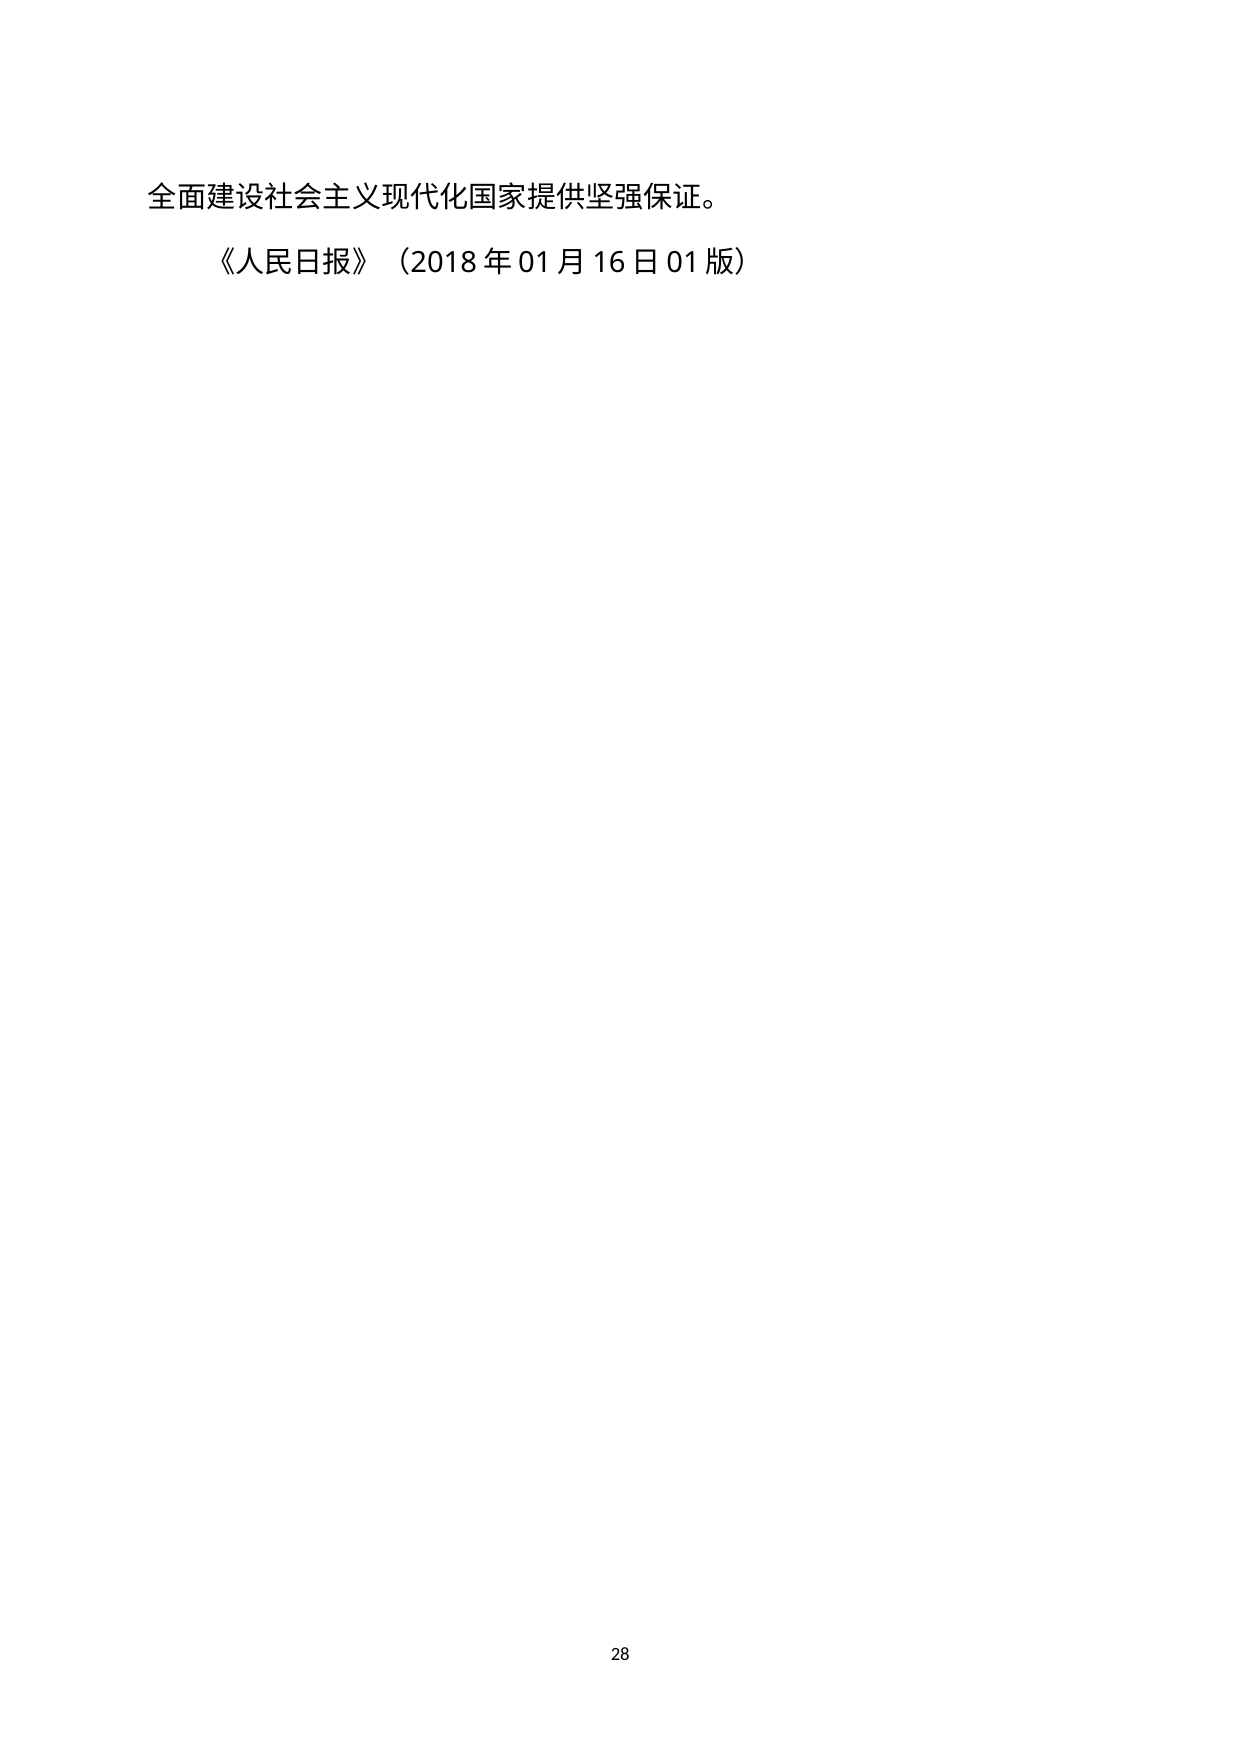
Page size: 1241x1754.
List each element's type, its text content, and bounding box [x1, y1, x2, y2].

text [148, 162, 1092, 227]
text 《人民日报》（2018年01月16日01版） [148, 227, 1092, 292]
